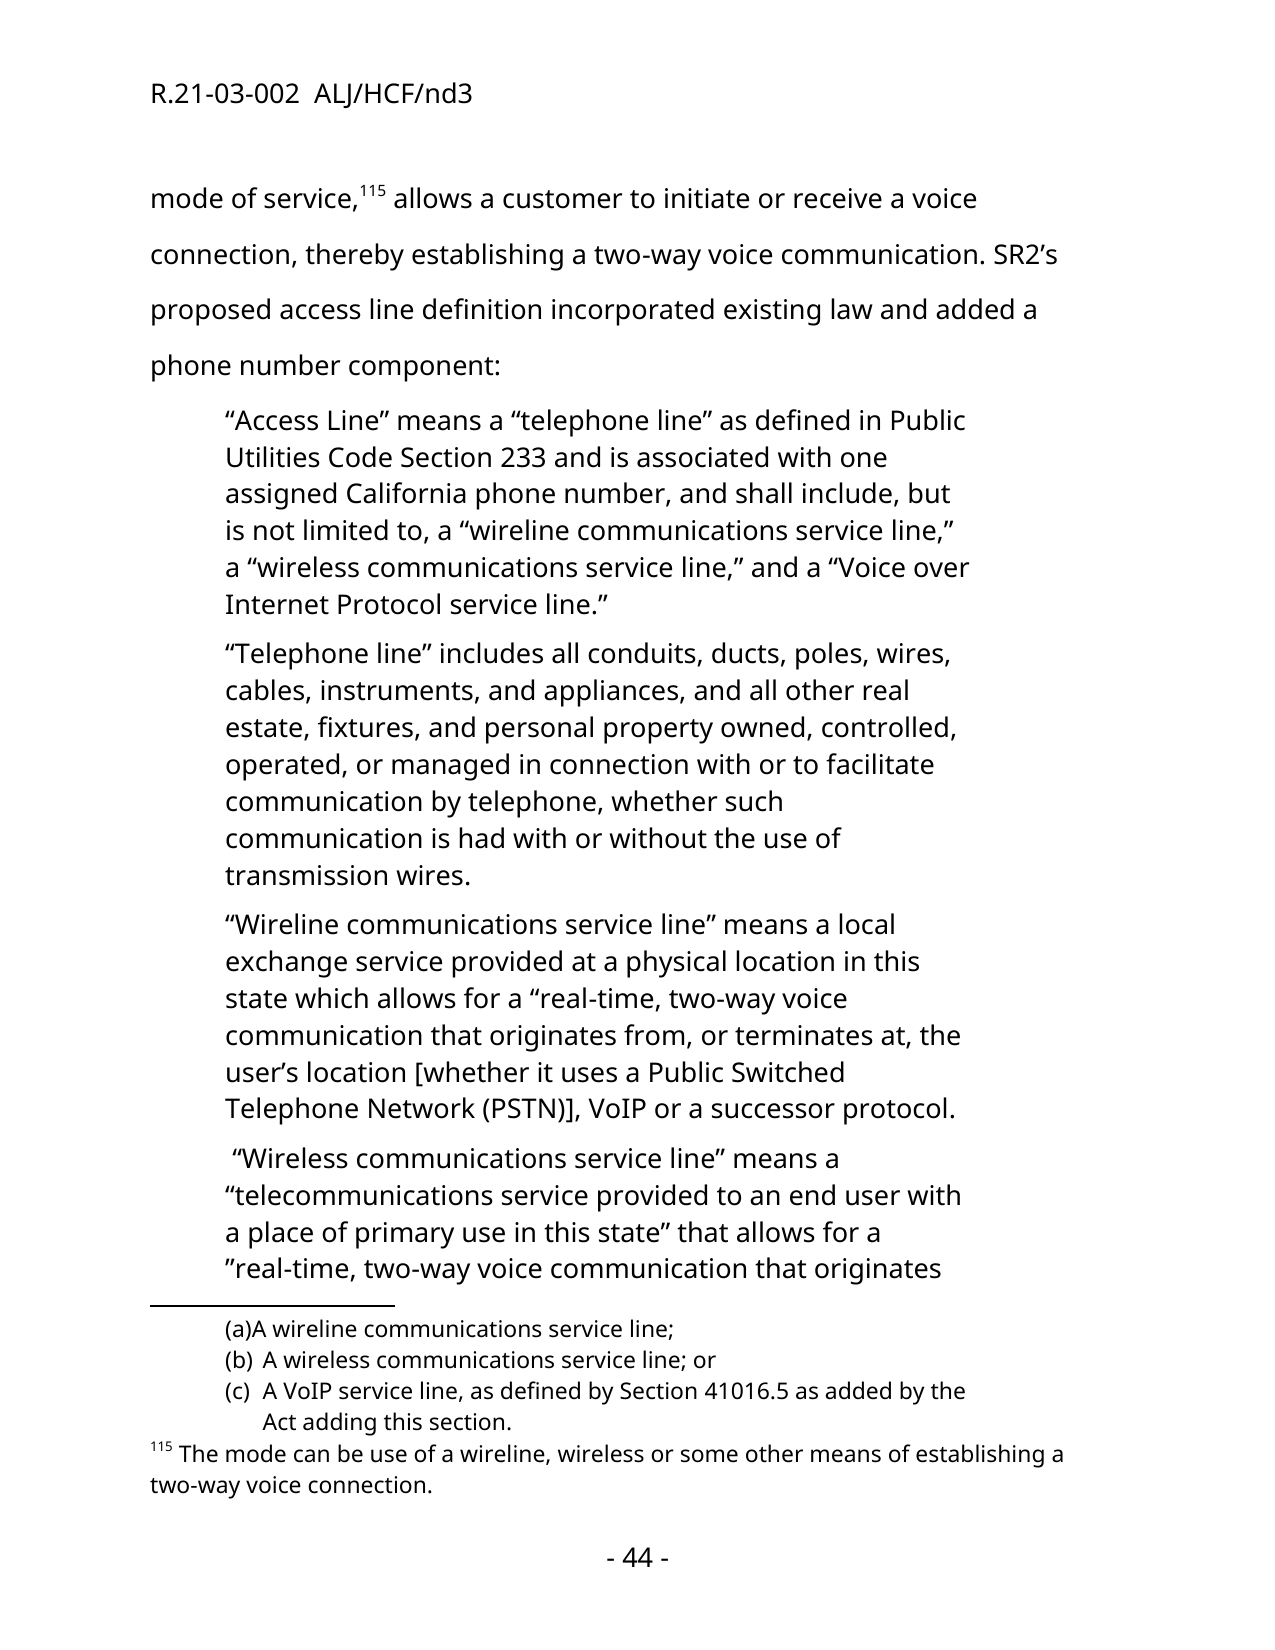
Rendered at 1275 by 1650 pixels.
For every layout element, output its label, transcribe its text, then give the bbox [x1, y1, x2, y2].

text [225, 1139, 975, 1287]
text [150, 180, 1125, 383]
text “Wireline communications service line” means a local exchange service provided at a physical location in this state which allows for a “real-time, two-way voice communication that originates from, or terminates at, the user’s location [whether it uses a Public Switched Telephone Network (PSTN)], VoIP or a successor protocol. [225, 906, 975, 1127]
text “Access Line” means a “telephone line” as defined in Public Utilities Code Section 233 and is associated with one assigned California phone number, and shall include, but is not limited to, a “wireline communications service line,” a “wireless communications service line,” and a “Voice over Internet Protocol service line.” [225, 401, 975, 622]
text “Telephone line” includes all conduits, ducts, poles, wires, cables, instruments, and appliances, and all other real estate, fixtures, and personal property owned, controlled, operated, or managed in connection with or to facilitate communication by telephone, whether such communication is had with or without the use of transmission wires. [225, 635, 975, 893]
